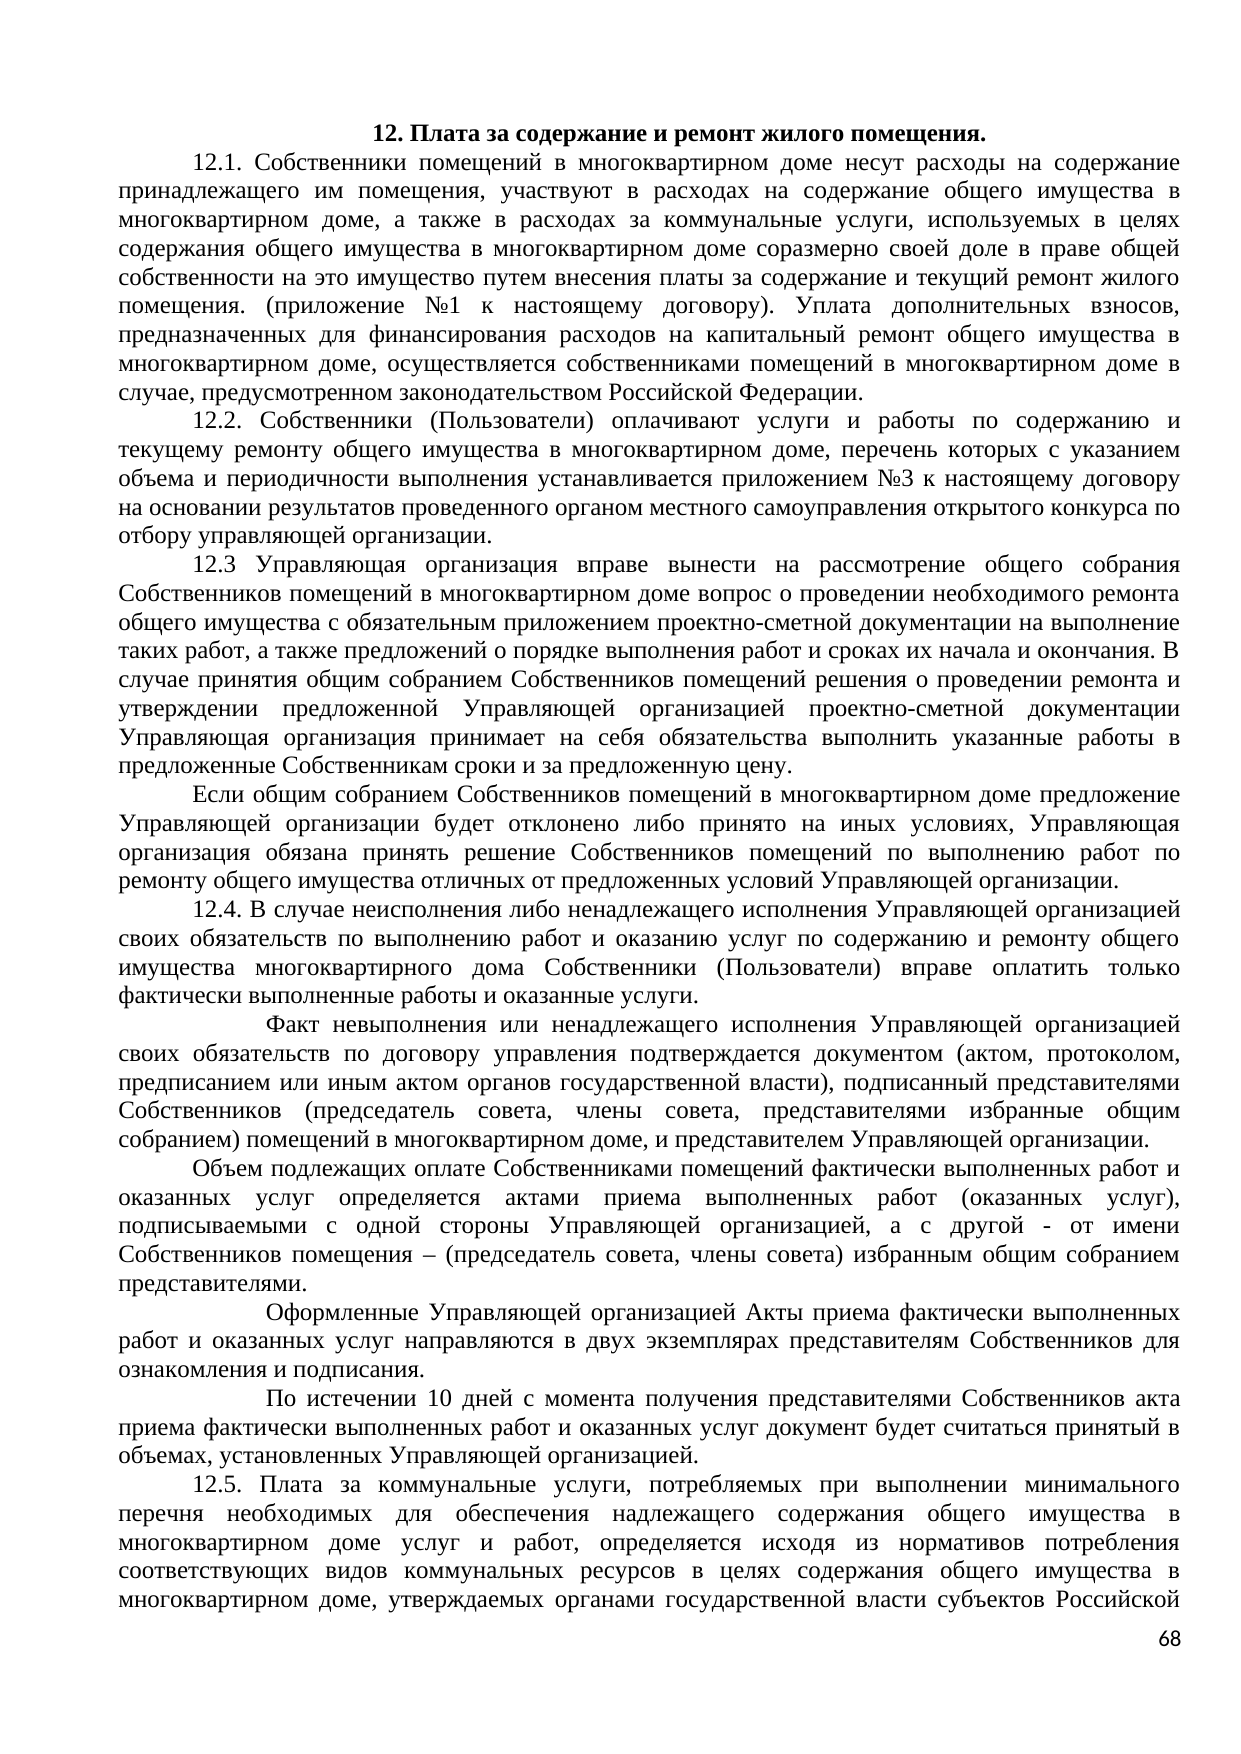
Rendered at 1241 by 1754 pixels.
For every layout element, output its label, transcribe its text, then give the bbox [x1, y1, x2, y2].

text Факт невыполнения или ненадлежащего исполнения Управляющей организацией своих обязательств по договору управления подтверждается документом (актом, протоколом, предписанием или иным актом органов государственной власти), подписанный представителями Собственников (председатель совета, члены совета, представителями избранные общим собранием) помещений в многоквартирном доме, и представителем Управляющей организации. [118, 1009, 1181, 1153]
text Если общим собранием Собственников помещений в многоквартирном доме предложение Управляющей организации будет отклонено либо принято на иных условиях, Управляющая организация обязана принять решение Собственников помещений по выполнению работ по ремонту общего имущества отличных от предложенных условий Управляющей организации. [118, 779, 1181, 894]
text 12.2. Собственники (Пользователи) оплачивают услуги и работы по содержанию и текущему ремонту общего имущества в многоквартирном доме, перечень которых с указанием объема и периодичности выполнения устанавливается приложением №3 к настоящему договору на основании результатов проведенного органом местного самоуправления открытого конкурса по отбору управляющей организации. [118, 406, 1181, 549]
text По истечении 10 дней с момента получения представителями Собственников акта приема фактически выполненных работ и оказанных услуг документ будет считаться принятый в объемах, установленных Управляющей организацией. [118, 1383, 1181, 1469]
text Объем подлежащих оплате Собственниками помещений фактически выполненных работ и оказанных услуг определяется актами приема выполненных работ (оказанных услуг), подписываемыми с одной стороны Управляющей организацией, а с другой - от имени Собственников помещения – (председатель совета, члены совета) избранным общим собранием представителями. [118, 1153, 1181, 1297]
text 12.4. В случае неисполнения либо ненадлежащего исполнения Управляющей организацией своих обязательств по выполнению работ и оказанию услуг по содержанию и ремонту общего имущества многоквартирного дома Собственники (Пользователи) вправе оплатить только фактически выполненные работы и оказанные услуги. [118, 894, 1181, 1009]
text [118, 1469, 1181, 1613]
text 12.3 Управляющая организация вправе вынести на рассмотрение общего собрания Собственников помещений в многоквартирном доме вопрос о проведении необходимого ремонта общего имущества с обязательным приложением проектно-сметной документации на выполнение таких работ, а также предложений о порядке выполнения работ и сроках их начала и окончания. В случае принятия общим собранием Собственников помещений решения о проведении ремонта и утверждении предложенной Управляющей организацией проектно-сметной документации Управляющая организация принимает на себя обязательства выполнить указанные работы в предложенные Собственникам сроки и за предложенную цену. [118, 549, 1181, 779]
text 12. Плата за содержание и ремонт жилого помещения. [118, 118, 1181, 147]
text 12.1. Собственники помещений в многоквартирном доме несут расходы на содержание принадлежащего им помещения, участвуют в расходах на содержание общего имущества в многоквартирном доме, а также в расходах за коммунальные услуги, используемых в целях содержания общего имущества в многоквартирном доме соразмерно своей доле в праве общей собственности на это имущество путем внесения платы за содержание и текущий ремонт жилого помещения. (приложение №1 к настоящему договору). Уплата дополнительных взносов, предназначенных для финансирования расходов на капитальный ремонт общего имущества в многоквартирном доме, осуществляется собственниками помещений в многоквартирном доме в случае, предусмотренном законодательством Российской Федерации. [118, 147, 1181, 406]
text Оформленные Управляющей организацией Акты приема фактически выполненных работ и оказанных услуг направляются в двух экземплярах представителям Собственников для ознакомления и подписания. [118, 1297, 1181, 1383]
